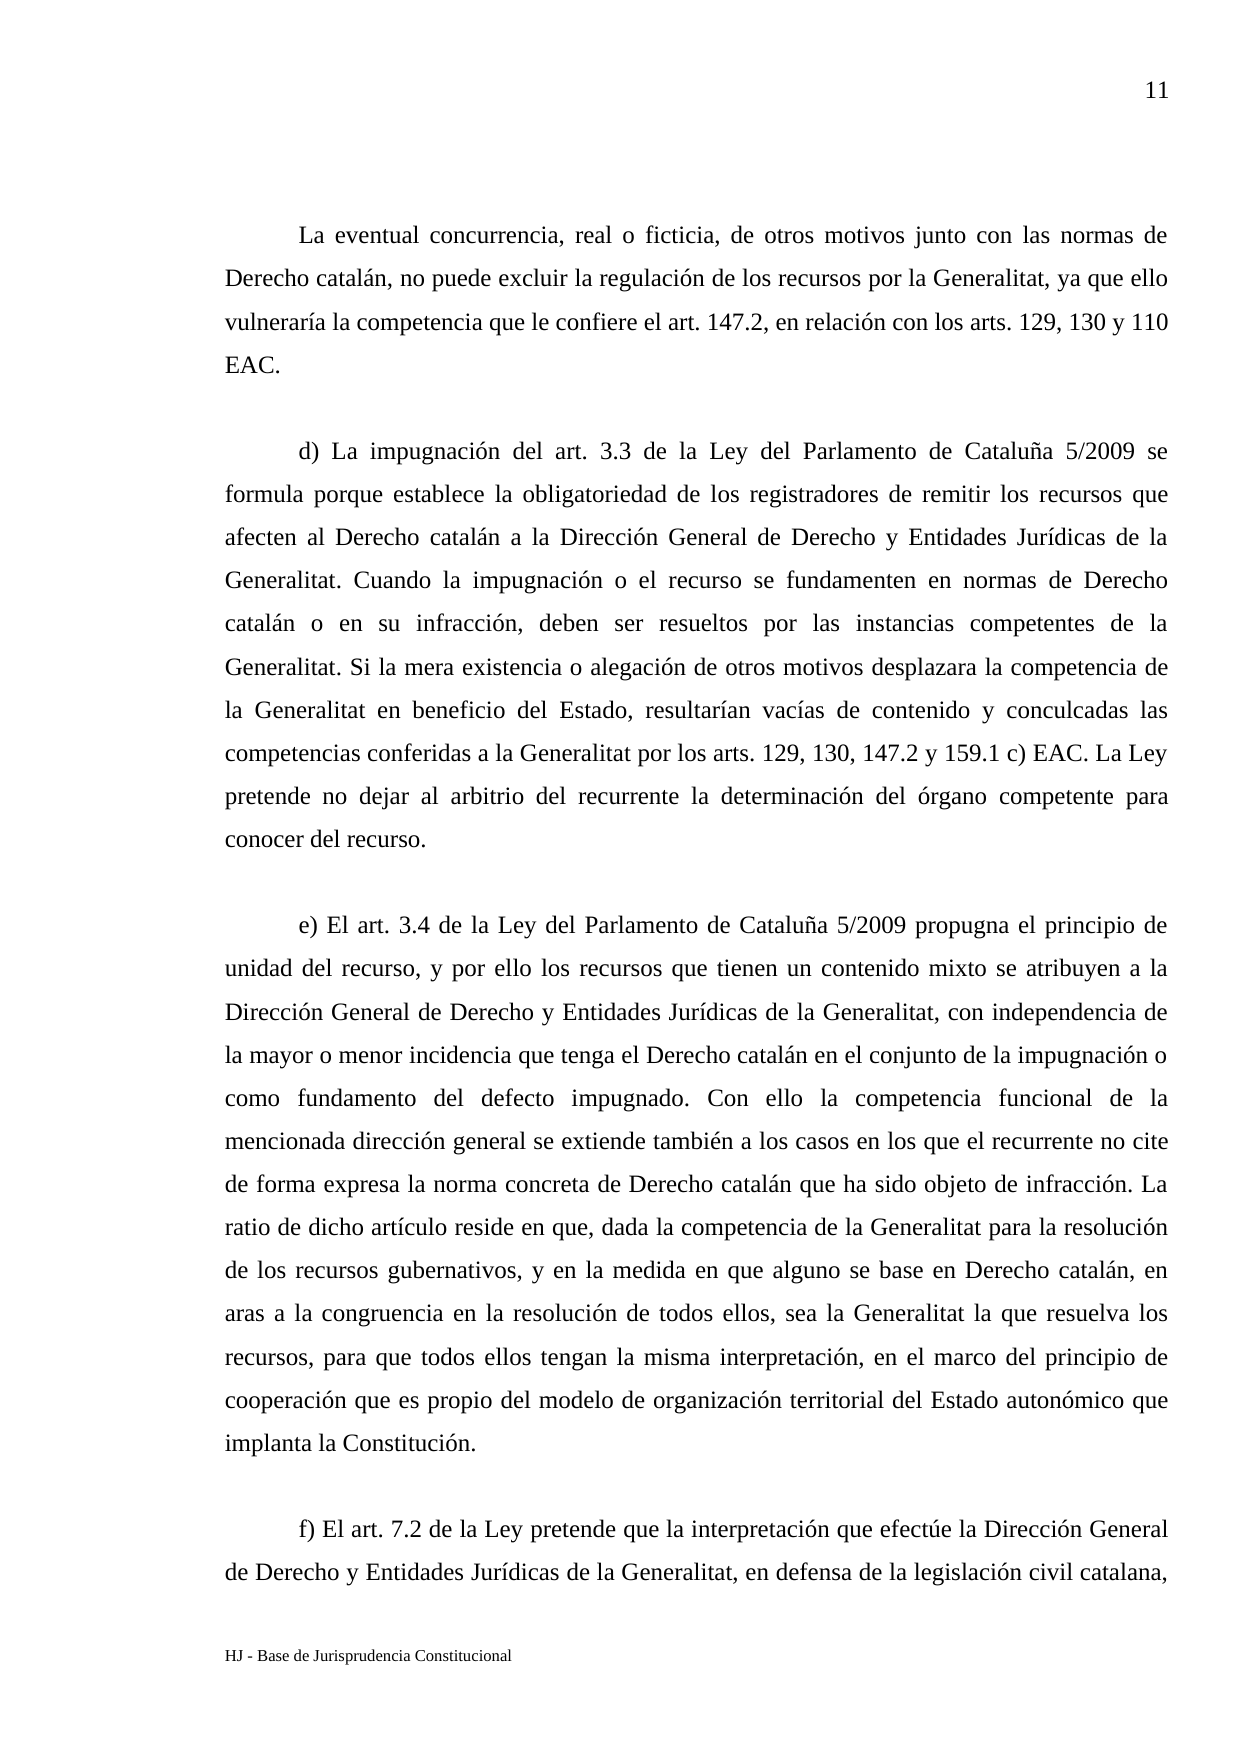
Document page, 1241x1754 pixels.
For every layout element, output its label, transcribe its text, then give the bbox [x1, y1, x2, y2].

text e) El art. 3.4 de la Ley del Parlamento de Cataluña 5/2009 propugna el principio de unidad del recurso, y por ello los recursos que tienen un contenido mixto se atribuyen a la Dirección General de Derecho y Entidades Jurídicas de la Generalitat, con independencia de la mayor o menor incidencia que tenga el Derecho catalán en el conjunto de la impugnación o como fundamento del defecto impugnado. Con ello la competencia funcional de la mencionada dirección general se extiende también a los casos en los que el recurrente no cite de forma expresa la norma concreta de Derecho catalán que ha sido objeto de infracción. La ratio de dicho artículo reside en que, dada la competencia de la Generalitat para la resolución de los recursos gubernativos, y en la medida en que alguno se base en Derecho catalán, en aras a la congruencia en la resolución de todos ellos, sea la Generalitat la que resuelva los recursos, para que todos ellos tengan la misma interpretación, en el marco del principio de cooperación que es propio del modelo de organización territorial del Estado autonómico que implanta la Constitución. [224, 910, 1169, 1457]
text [224, 1514, 1169, 1586]
text d) La impugnación del art. 3.3 de la Ley del Parlamento de Cataluña 5/2009 se formula porque establece la obligatoriedad de los registradores de remitir los recursos que afecten al Derecho catalán a la Dirección General de Derecho y Entidades Jurídicas de la Generalitat. Cuando la impugnación o el recurso se fundamenten en normas de Derecho catalán o en su infracción, deben ser resueltos por las instancias competentes de la Generalitat. Si la mera existencia o alegación de otros motivos desplazara la competencia de la Generalitat en beneficio del Estado, resultarían vacías de contenido y conculcadas las competencias conferidas a la Generalitat por los arts. 129, 130, 147.2 y 159.1 c) EAC. La Ley pretende no dejar al arbitrio del recurrente la determinación del órgano competente para conocer del recurso. [224, 436, 1169, 853]
text La eventual concurrencia, real o ficticia, de otros motivos junto con las normas de Derecho catalán, no puede excluir la regulación de los recursos por la Generalitat, ya que ello vulneraría la competencia que le confiere el art. 147.2, en relación con los arts. 129, 130 y 110 EAC. [224, 220, 1169, 378]
